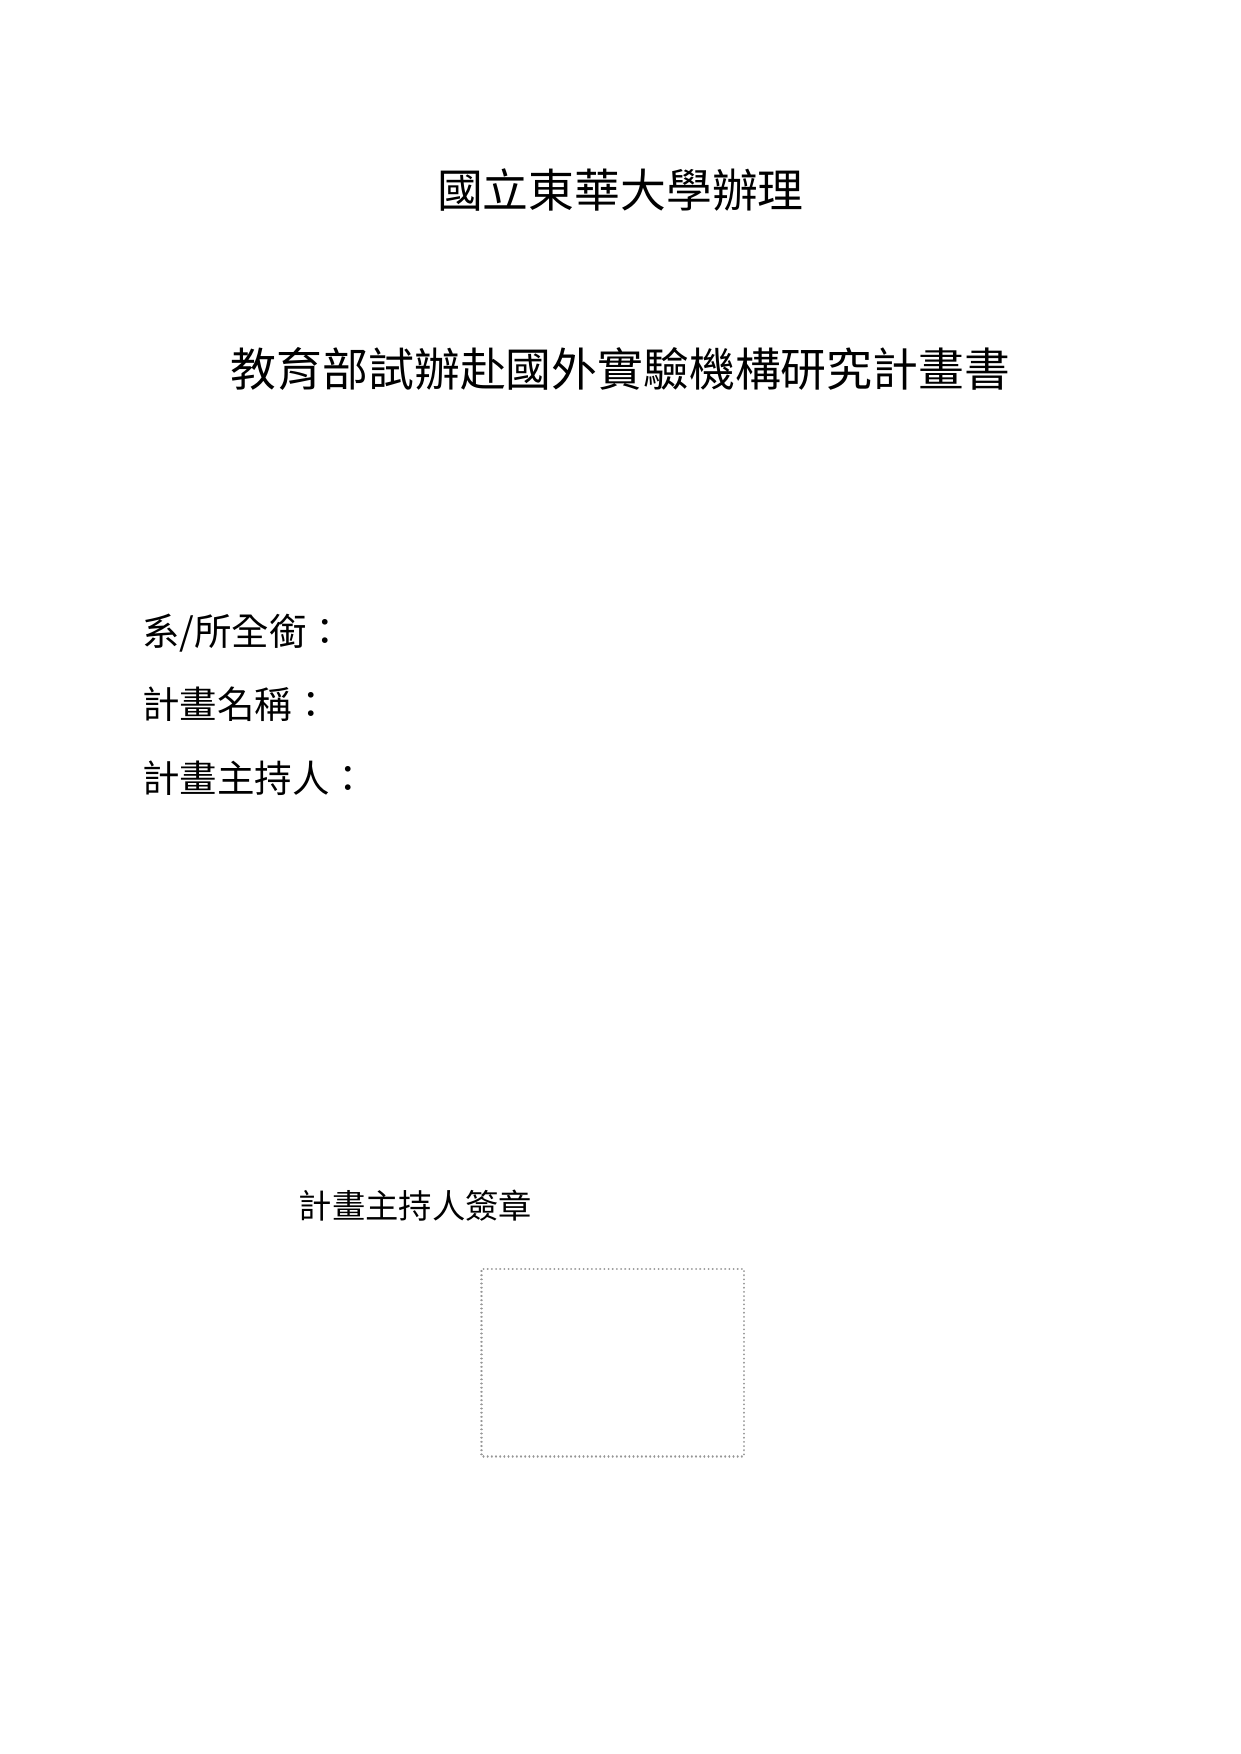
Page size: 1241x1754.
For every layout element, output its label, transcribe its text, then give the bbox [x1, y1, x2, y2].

text 計畫主持人簽章 [142, 1179, 1098, 1228]
text 計畫名稱： [142, 675, 1098, 729]
text 計畫主持人： [142, 748, 1098, 803]
text 國立東華大學辦理 [142, 154, 1098, 221]
text 教育部試辦赴國外實驗機構研究計畫書 [142, 333, 1098, 400]
text 系/所全銜： [142, 602, 1098, 656]
